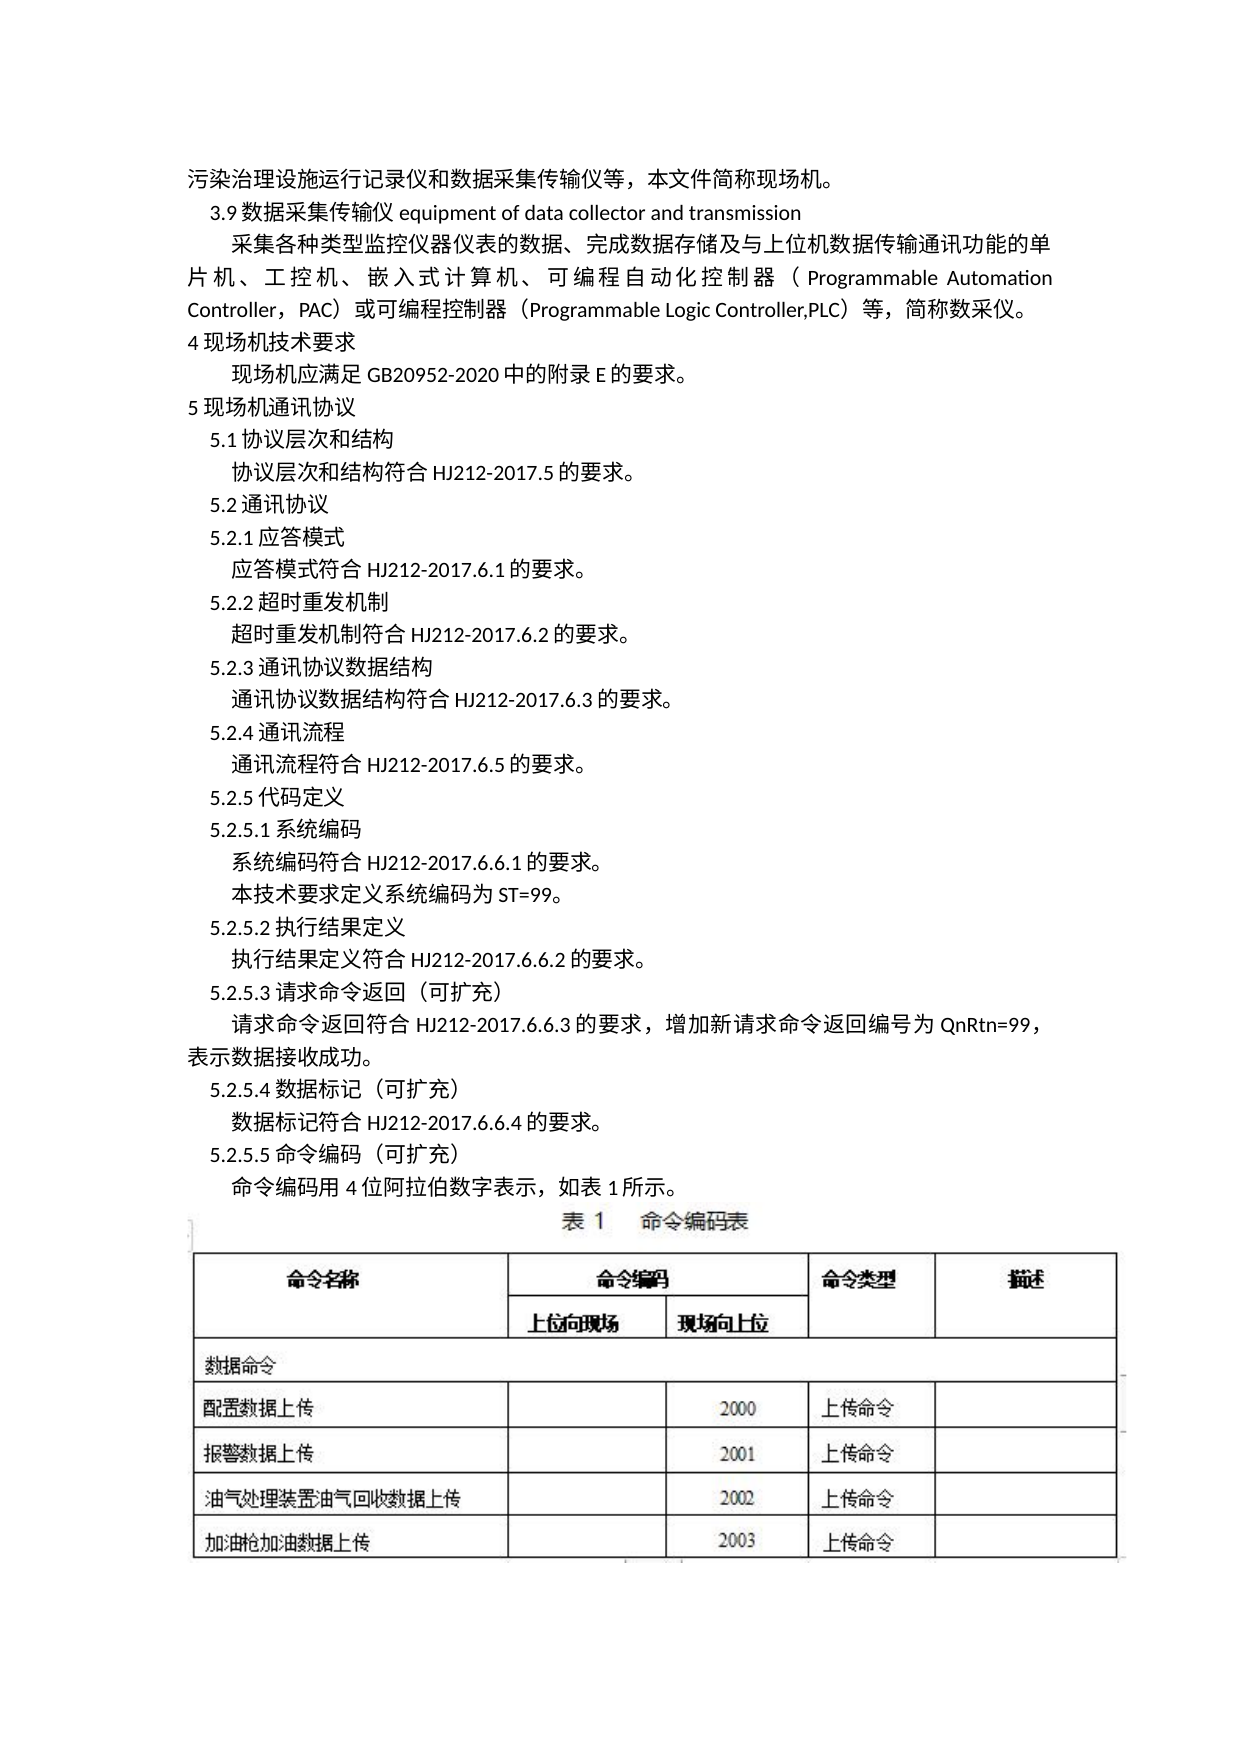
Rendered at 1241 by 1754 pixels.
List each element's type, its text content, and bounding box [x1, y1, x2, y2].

text 5.2通讯协议 [187, 487, 1053, 519]
text 超时重发机制符合HJ212-2017.6.2的要求。 [187, 617, 1053, 649]
text 5.2.3通讯协议数据结构 [187, 649, 1053, 682]
text 5.2.5.2执行结果定义 [187, 909, 1053, 942]
text 5.2.4通讯流程 [187, 714, 1053, 747]
text 5.2.5.5命令编码（可扩充） [187, 1137, 1053, 1169]
text 采集各种类型监控仪器仪表的数据、完成数据存储及与上位机数据传输通讯功能的单片机、工控机、嵌入式计算机、可编程自动化控制器（Programmable Automation Controller，PAC）或可编程控制器（Programmable Logic Controller,PLC）等，简称数采仪。 [187, 227, 1053, 324]
text 通讯流程符合HJ212-2017.6.5的要求。 [187, 747, 1053, 779]
text 协议层次和结构符合HJ212-2017.5的要求。 [187, 454, 1053, 487]
text 5.2.5.3请求命令返回（可扩充） [187, 974, 1053, 1007]
text 系统编码符合HJ212-2017.6.6.1的要求。 [187, 844, 1053, 877]
text 现场机应满足GB20952-2020中的附录E的要求。 [187, 357, 1053, 389]
text 数据标记符合HJ212-2017.6.6.4的要求。 [187, 1104, 1053, 1137]
text 5现场机通讯协议 [187, 389, 1053, 422]
text 通讯协议数据结构符合HJ212-2017.6.3的要求。 [187, 682, 1053, 714]
text 执行结果定义符合HJ212-2017.6.6.2的要求。 [187, 942, 1053, 974]
text 3.9数据采集传输仪equipment of data collector and transmission [187, 194, 1053, 227]
text 命令编码用 4 位阿拉伯数字表示，如表 1所示。 [187, 1169, 1053, 1202]
text 请求命令返回符合HJ212-2017.6.6.3的要求，增加新请求命令返回编号为QnRtn=99，表示数据接收成功。 [187, 1007, 1053, 1072]
text 5.2.5.1系统编码 [187, 812, 1053, 844]
text 4现场机技术要求 [187, 324, 1053, 357]
text 5.2.1应答模式 [187, 519, 1053, 552]
text 本技术要求定义系统编码为ST=99。 [187, 877, 1053, 909]
text 5.1协议层次和结构 [187, 422, 1053, 454]
text 5.2.2超时重发机制 [187, 584, 1053, 617]
text 5.2.5代码定义 [187, 779, 1053, 812]
picture [187, 1202, 1127, 1563]
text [187, 162, 1053, 194]
text 应答模式符合HJ212-2017.6.1的要求。 [187, 552, 1053, 584]
text 5.2.5.4数据标记（可扩充） [187, 1072, 1053, 1104]
